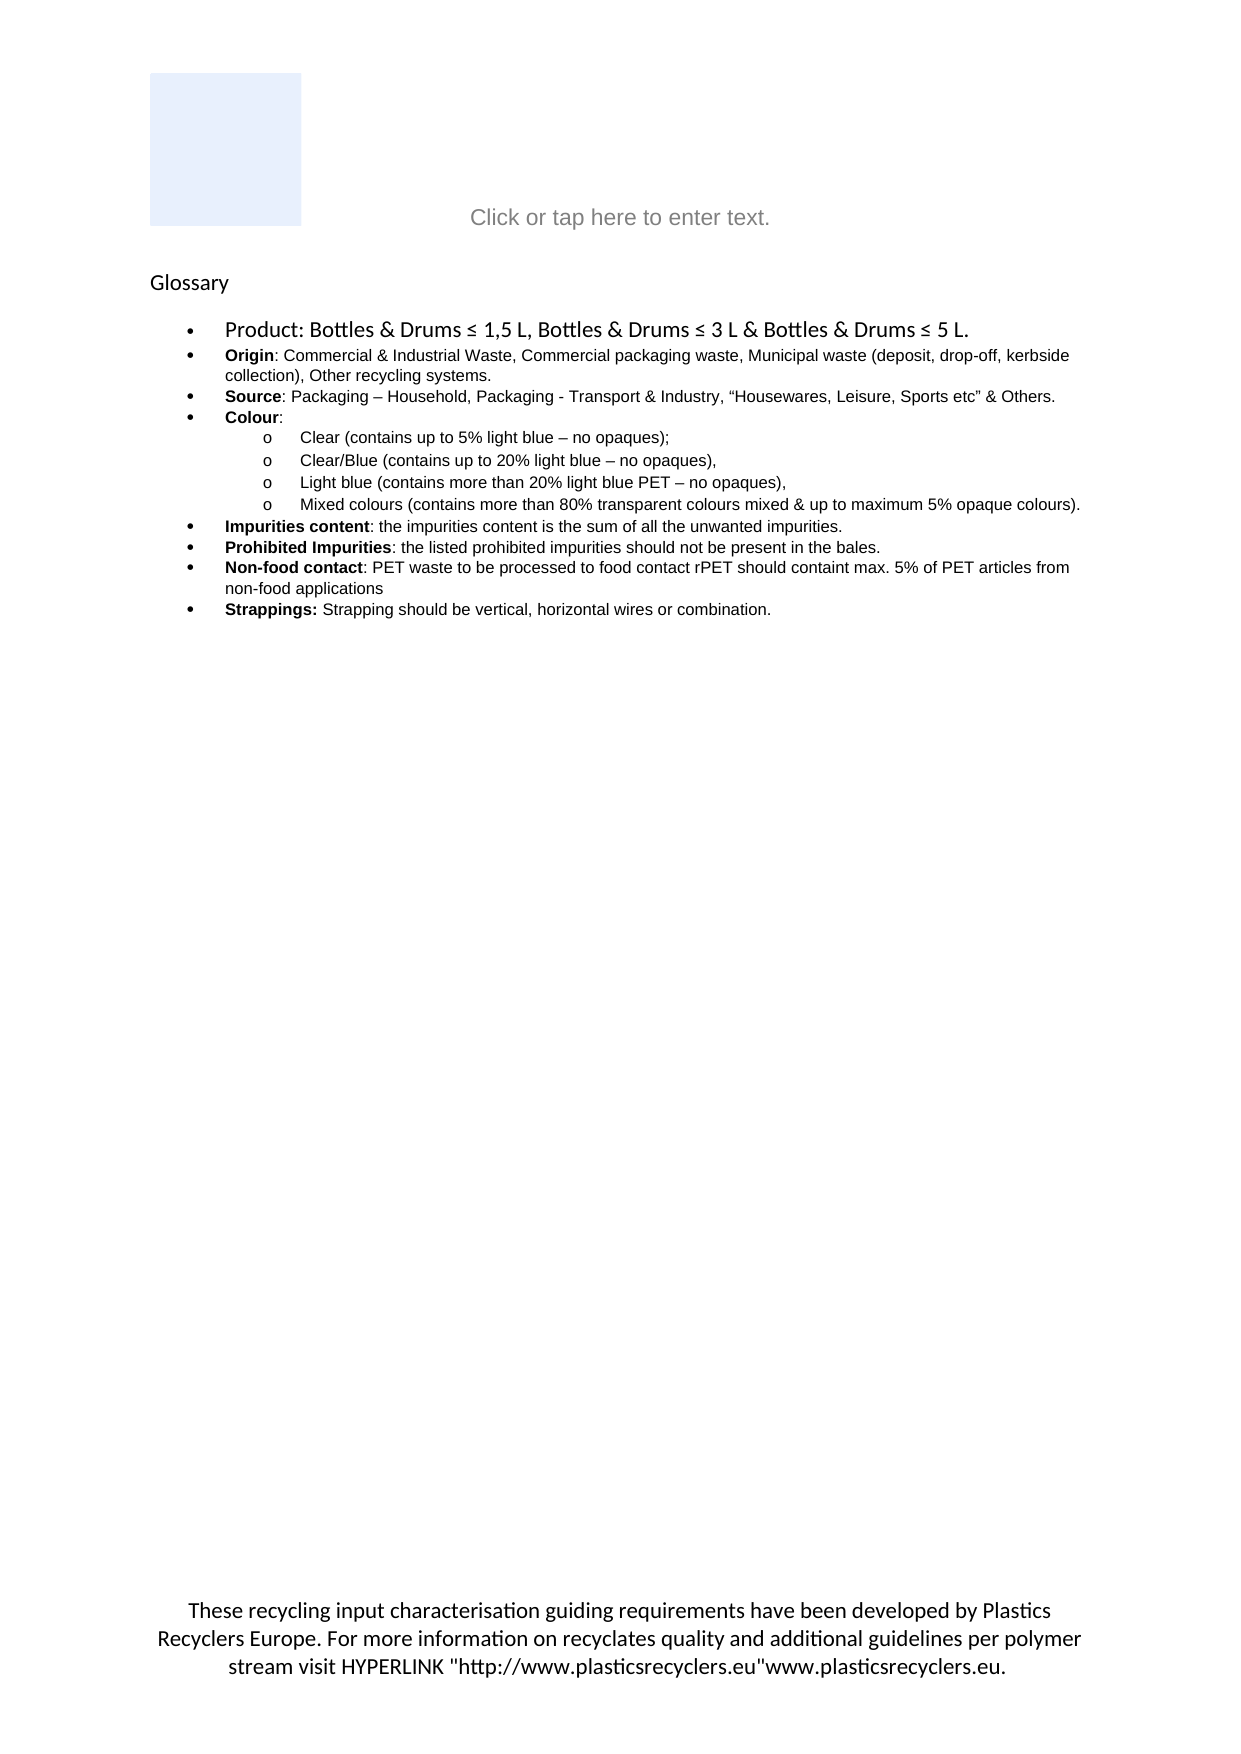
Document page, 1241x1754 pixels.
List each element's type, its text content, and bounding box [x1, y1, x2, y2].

picture [150, 73, 302, 226]
list Strappings: Strapping should be vertical, horizontal wires or combination. [187, 600, 1090, 619]
